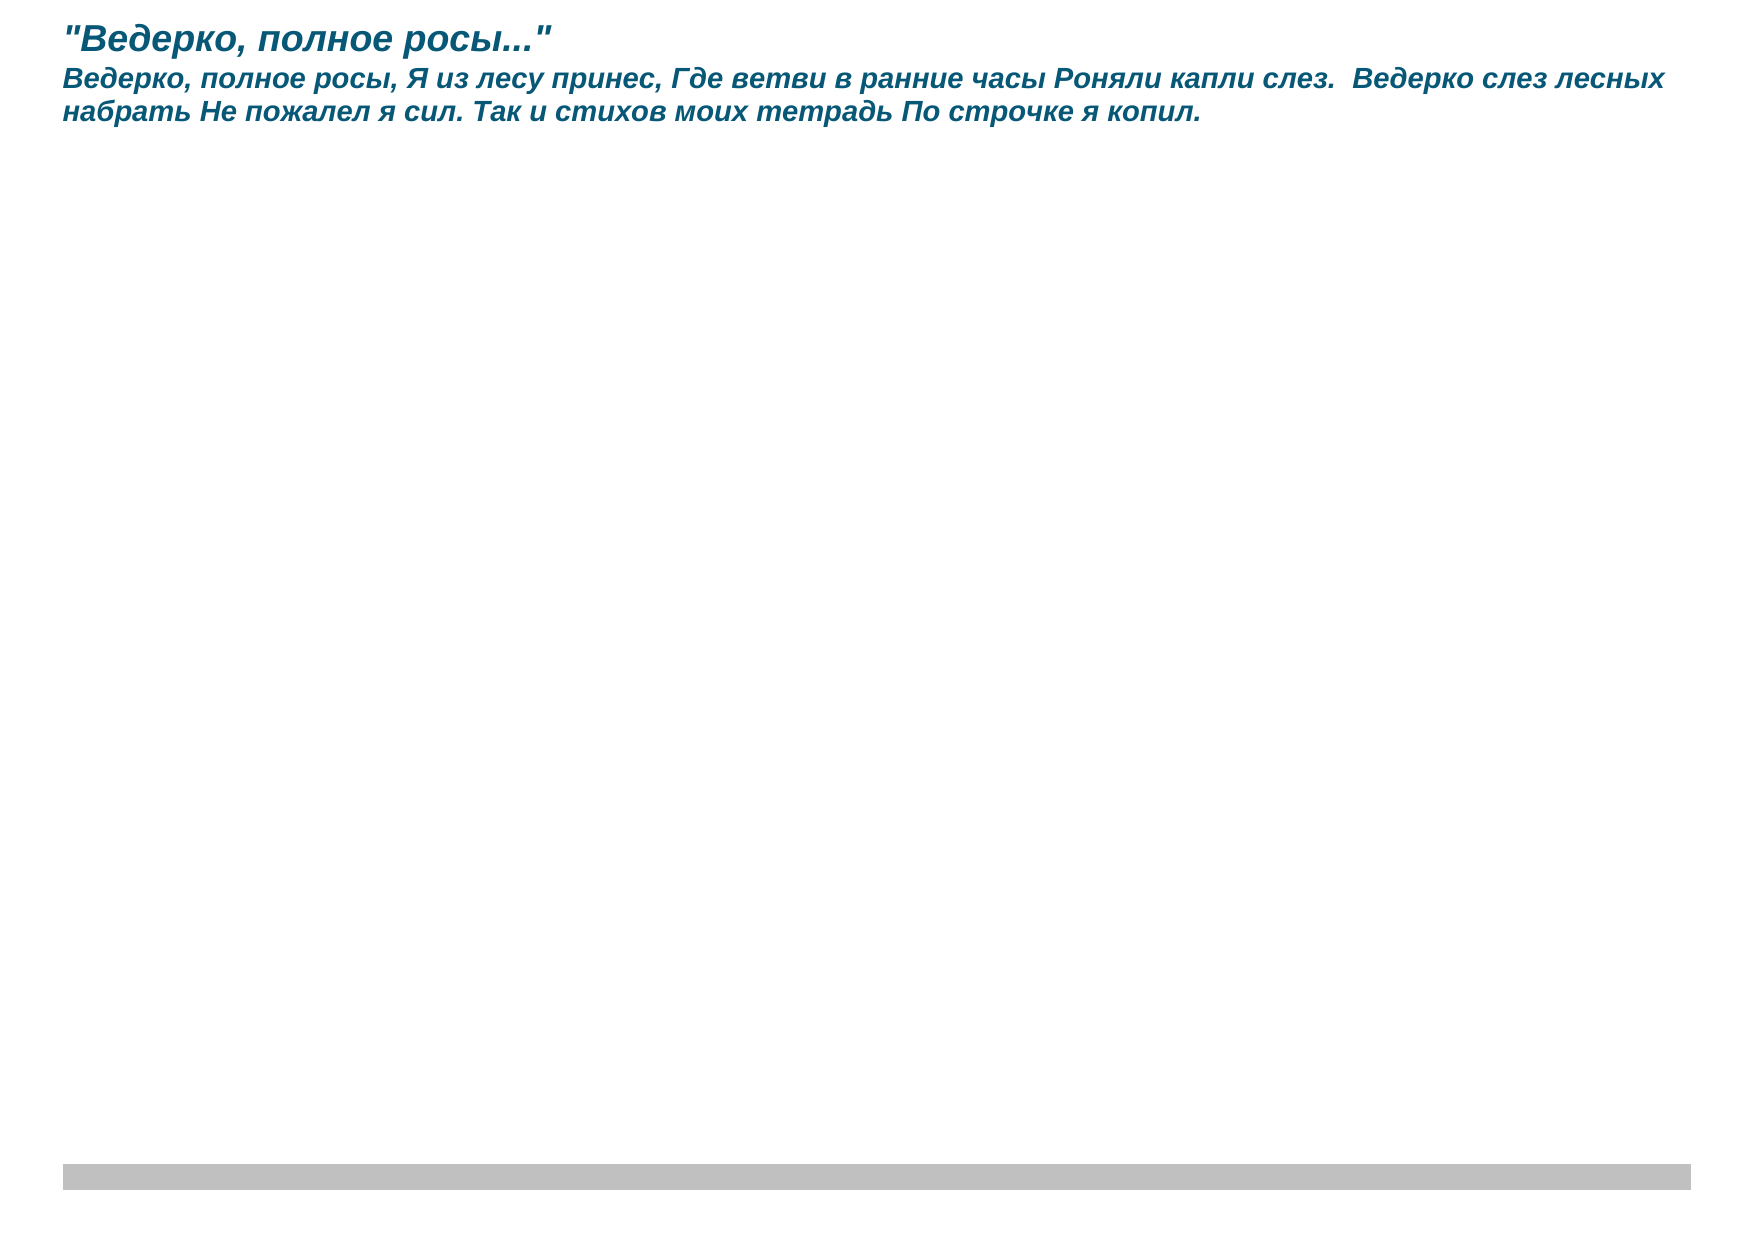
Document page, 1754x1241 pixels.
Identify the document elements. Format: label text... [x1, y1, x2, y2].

subtitle "Ведерко, полное росы..." [62, 17, 1691, 60]
text Ведерко, полное росы, [62, 61, 1691, 128]
